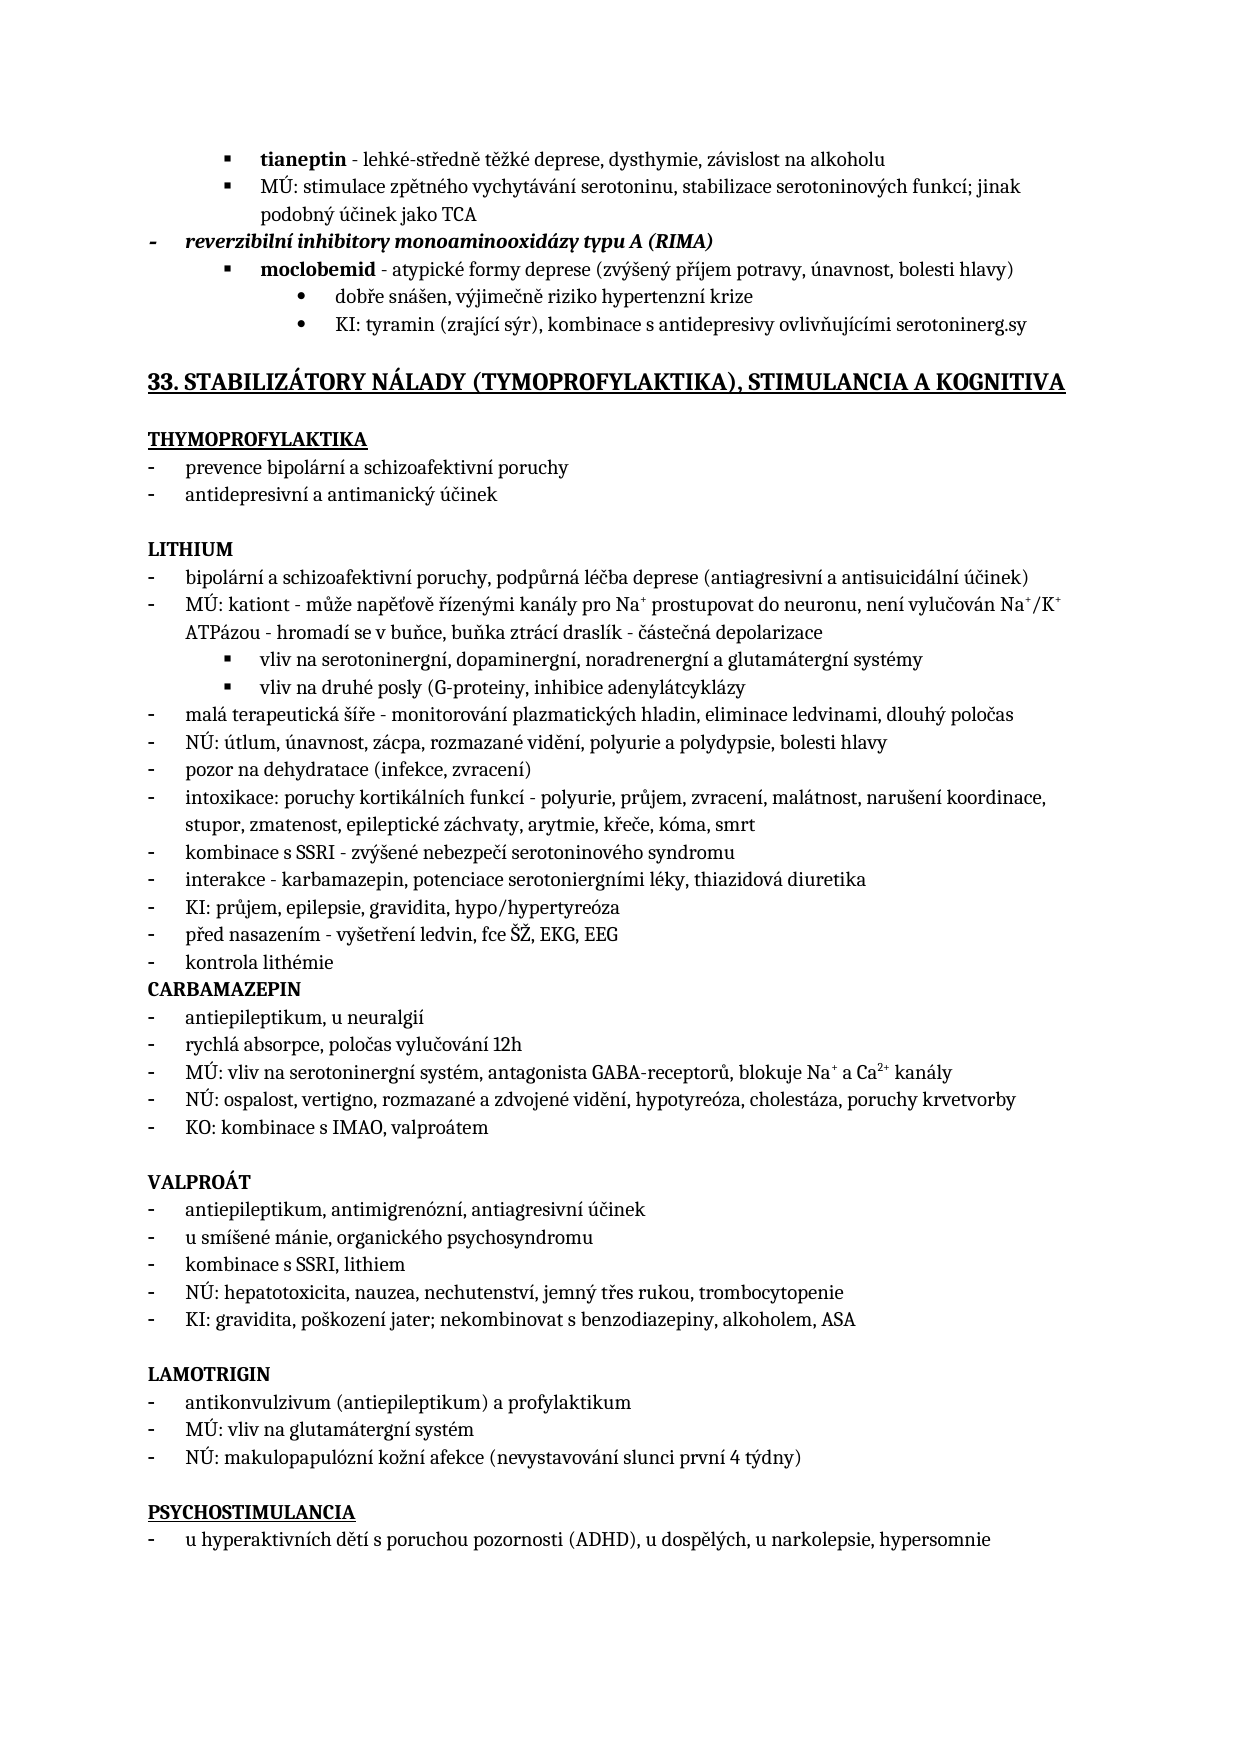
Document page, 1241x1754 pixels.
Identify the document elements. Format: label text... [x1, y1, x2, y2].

list prevence bipolární a schizoafektivní poruchy [148, 456, 1093, 479]
list KI: tyramin (zrající sýr), kombinace s antidepresivy ovlivňujícími serotoninerg.sy [298, 313, 1093, 337]
list antiepileptikum, u neuralgií [148, 1006, 1093, 1029]
list před nasazením - vyšetření ledvin, fce ŠŽ, EKG, EEG [148, 923, 1093, 947]
list reverzibilní inhibitory monoaminooxidázy typu A (RIMA) [148, 230, 1093, 254]
list antidepresivní a antimanický účinek [148, 483, 1093, 507]
list rychlá absorpce, poločas vylučování 12h [148, 1033, 1093, 1057]
list vliv na serotoninergní, dopaminergní, noradrenergní a glutamátergní systémy [223, 648, 1093, 672]
text THYMOPROFYLAKTIKA [148, 428, 1093, 452]
list moclobemid - atypické formy deprese (zvýšený příjem potravy, únavnost, bolesti hlavy) [223, 258, 1093, 282]
list vliv na druhé posly (G-proteiny, inhibice adenylátcyklázy [223, 676, 1093, 699]
list u hyperaktivních dětí s poruchou pozornosti (ADHD), u dospělých, u narkolepsie, hypersomnie [148, 1528, 1093, 1552]
text 33. STABILIZÁTORY NÁLADY (TYMOPROFYLAKTIKA), STIMULANCIA A KOGNITIVA [148, 368, 1093, 396]
list antikonvulzivum (antiepileptikum) a profylaktikum [148, 1391, 1093, 1414]
list NÚ: makulopapulózní kožní afekce (nevystavování slunci první 4 týdny) [148, 1446, 1093, 1469]
list KI: gravidita, poškození jater; nekombinovat s benzodiazepiny, alkoholem, ASA [148, 1308, 1093, 1332]
list malá terapeutická šíře - monitorování plazmatických hladin, eliminace ledvinami, dlouhý poločas [148, 703, 1093, 727]
list u smíšené mánie, organického psychosyndromu [148, 1226, 1093, 1249]
text VALPROÁT [148, 1171, 1093, 1194]
list MÚ: vliv na glutamátergní systém [148, 1418, 1093, 1442]
list tianeptin - lehké-středně těžké deprese, dysthymie, závislost na alkoholu [223, 148, 1093, 172]
list KI: průjem, epilepsie, gravidita, hypo/hypertyreóza [148, 896, 1093, 919]
list KO: kombinace s IMAO, valproátem [148, 1116, 1093, 1139]
list MÚ: vliv na serotoninergní systém, antagonista GABA-receptorů, blokuje Na+ a Ca2+ kanály [148, 1061, 1093, 1084]
text PSYCHOSTIMULANCIA [148, 1501, 1093, 1524]
list kontrola lithémie [148, 951, 1093, 974]
list NÚ: ospalost, vertigno, rozmazané a zdvojené vidění, hypotyreóza, cholestáza, poruchy krvetvorby [148, 1088, 1093, 1112]
text CARBAMAZEPIN [148, 978, 1093, 1002]
list NÚ: hepatotoxicita, nauzea, nechutenství, jemný třes rukou, trombocytopenie [148, 1281, 1093, 1304]
list NÚ: útlum, únavnost, zácpa, rozmazané vidění, polyurie a polydypsie, bolesti hlavy [148, 731, 1093, 754]
list antiepileptikum, antimigrenózní, antiagresivní účinek [148, 1198, 1093, 1222]
list bipolární a schizoafektivní poruchy, podpůrná léčba deprese (antiagresivní a antisuicidální účinek) [148, 566, 1093, 589]
list dobře snášen, výjimečně riziko hypertenzní krize [298, 285, 1093, 309]
text LAMOTRIGIN [148, 1363, 1093, 1387]
list kombinace s SSRI, lithiem [148, 1253, 1093, 1277]
list intoxikace: poruchy kortikálních funkcí - polyurie, průjem, zvracení, malátnost, narušení koordinace, stupor, zmatenost, epileptické záchvaty, arytmie, křeče, kóma, smrt [148, 786, 1093, 837]
list interakce - karbamazepin, potenciace serotoniergními léky, thiazidová diuretika [148, 868, 1093, 892]
list MÚ: stimulace zpětného vychytávání serotoninu, stabilizace serotoninových funkcí; jinak podobný účinek jako TCA [223, 175, 1093, 227]
list kombinace s SSRI - zvýšené nebezpečí serotoninového syndromu [148, 841, 1093, 864]
text LITHIUM [148, 538, 1093, 562]
list MÚ: kationt - může napěťově řízenými kanály pro Na+ prostupovat do neuronu, není vylučován Na+/K+ ATPázou - hromadí se v buňce, buňka ztrácí draslík - částečná depolarizace [148, 593, 1093, 644]
list pozor na dehydratace (infekce, zvracení) [148, 758, 1093, 782]
